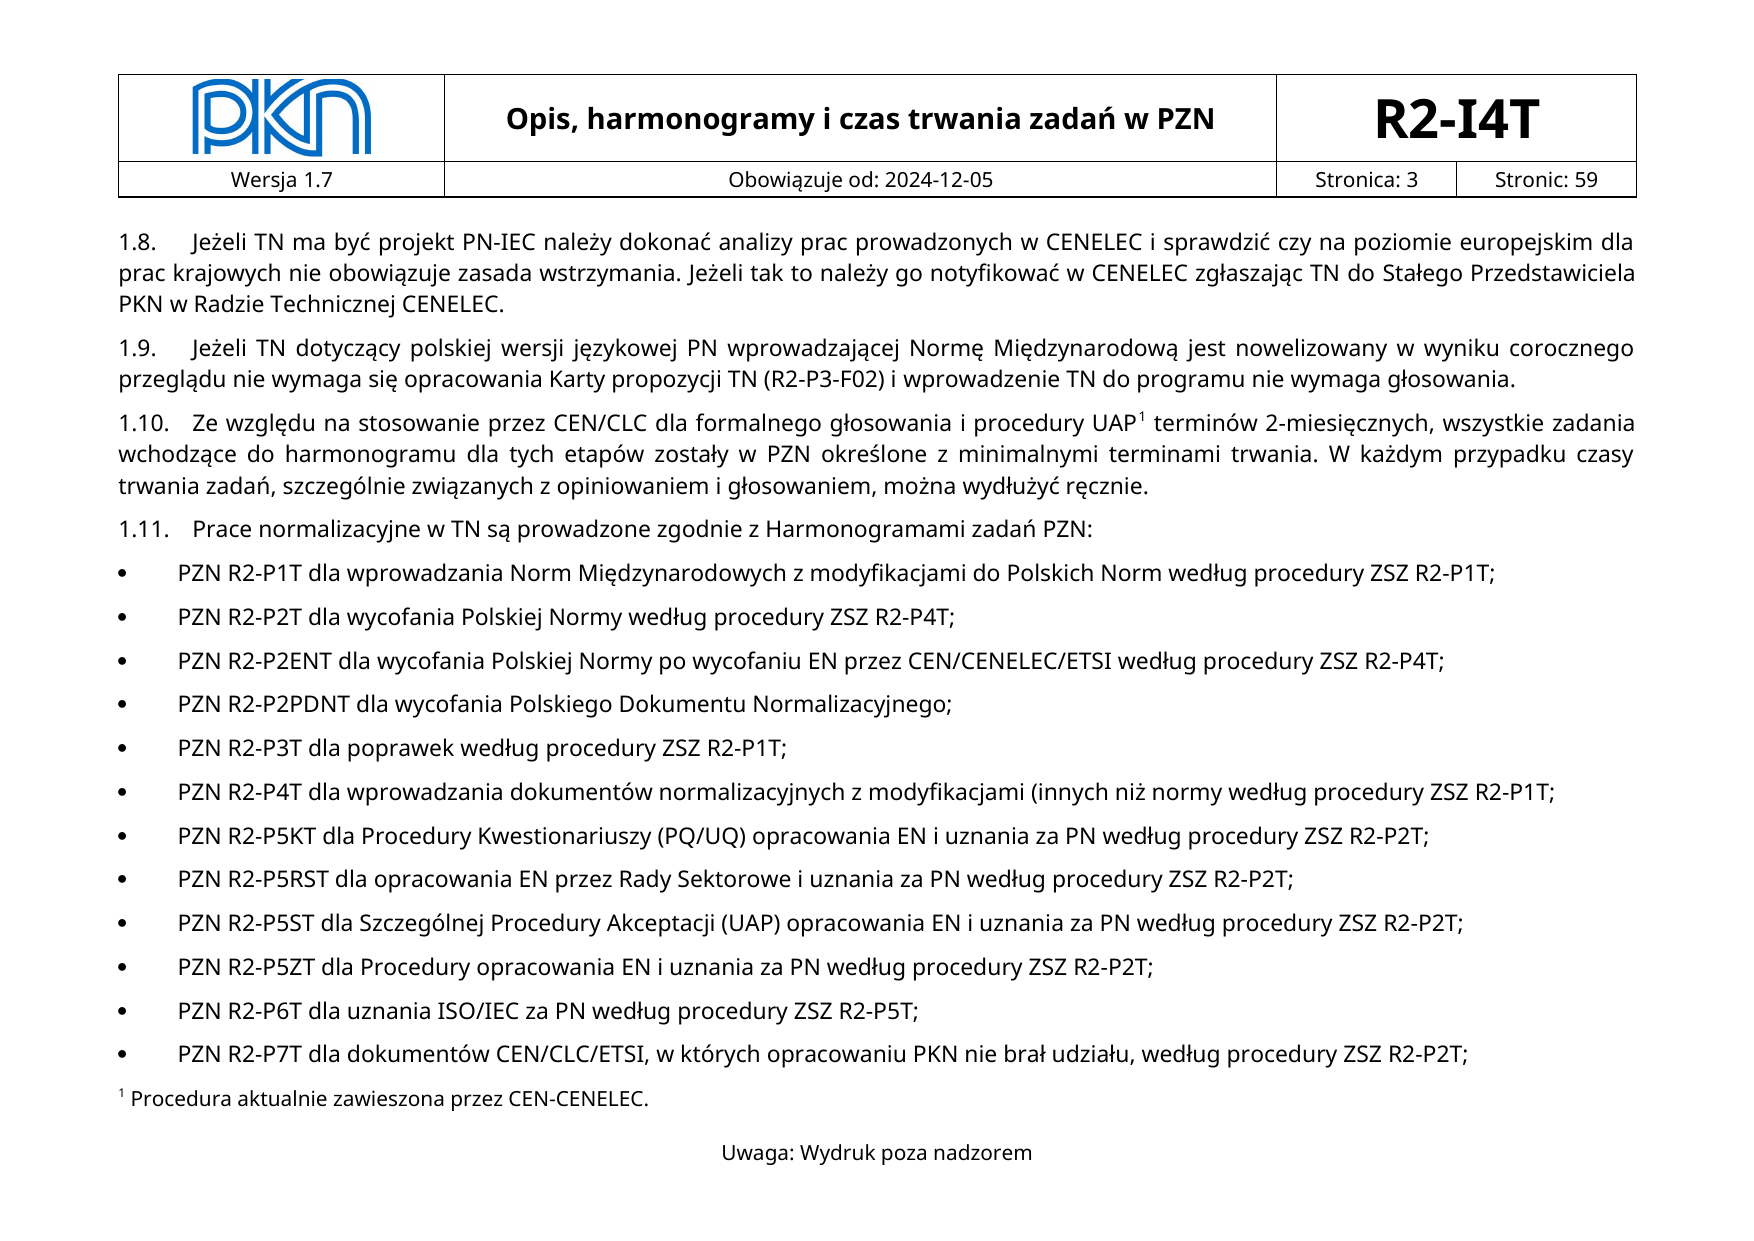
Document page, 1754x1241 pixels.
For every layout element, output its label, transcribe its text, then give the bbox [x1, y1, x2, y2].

picture [192, 79, 371, 157]
list PZN R2-P5ZT dla Procedury opracowania EN i uznania za PN według procedury ZSZ R2-P2T; [118, 951, 1636, 982]
list PZN R2-P4T dla wprowadzania dokumentów normalizacyjnych z modyfikacjami (innych niż normy według procedury ZSZ R2-P1T; [118, 776, 1636, 807]
list Ze względu na stosowanie przez CEN/CLC dla formalnego głosowania i procedury UAP terminów 2-miesięcznych, wszystkie zadania wchodzące do harmonogramu dla tych etapów zostały w PZN określone z minimalnymi terminami trwania. W każdym przypadku czasy trwania zadań, szczególnie związanych z opiniowaniem i głosowaniem, można wydłużyć ręcznie. [118, 407, 1636, 501]
list Jeżeli TN ma być projekt PN-IEC należy dokonać analizy prac prowadzonych w CENELEC i sprawdzić czy na poziomie europejskim dla prac krajowych nie obowiązuje zasada wstrzymania. Jeżeli tak to należy go notyfikować w CENELEC zgłaszając TN do Stałego Przedstawiciela PKN w Radzie Technicznej CENELEC. [118, 226, 1636, 319]
list PZN R2-P6T dla uznania ISO/IEC za PN według procedury ZSZ R2-P5T; [118, 994, 1636, 1026]
list PZN R2-P2ENT dla wycofania Polskiej Normy po wycofaniu EN przez CEN/CENELEC/ETSI według procedury ZSZ R2-P4T; [118, 644, 1636, 676]
list PZN R2-P5KT dla Procedury Kwestionariuszy (PQ/UQ) opracowania EN i uznania za PN według procedury ZSZ R2-P2T; [118, 819, 1636, 851]
list PZN R2-P5RST dla opracowania EN przez Rady Sektorowe i uznania za PN według procedury ZSZ R2-P2T; [118, 863, 1636, 894]
list Prace normalizacyjne w TN są prowadzone zgodnie z Harmonogramami zadań PZN: [118, 513, 1636, 544]
list PZN R2-P7T dla dokumentów CEN/CLC/ETSI, w których opracowaniu PKN nie brał udziału, według procedury ZSZ R2-P2T; [118, 1038, 1636, 1069]
list PZN R2-P3T dla poprawek według procedury ZSZ R2-P1T; [118, 732, 1636, 763]
list PZN R2-P2T dla wycofania Polskiej Normy według procedury ZSZ R2-P4T; [118, 601, 1636, 632]
list PZN R2-P5ST dla Szczególnej Procedury Akceptacji (UAP) opracowania EN i uznania za PN według procedury ZSZ R2-P2T; [118, 907, 1636, 938]
list PZN R2-P2PDNT dla wycofania Polskiego Dokumentu Normalizacyjnego; [118, 688, 1636, 719]
list Jeżeli TN dotyczący polskiej wersji językowej PN wprowadzającej Normę Międzynarodową jest nowelizowany w wyniku corocznego przeglądu nie wymaga się opracowania Karty propozycji TN (R2-P3-F02) i wprowadzenie TN do programu nie wymaga głosowania. [118, 332, 1636, 394]
list PZN R2-P1T dla wprowadzania Norm Międzynarodowych z modyfikacjami do Polskich Norm według procedury ZSZ R2-P1T; [118, 557, 1636, 588]
